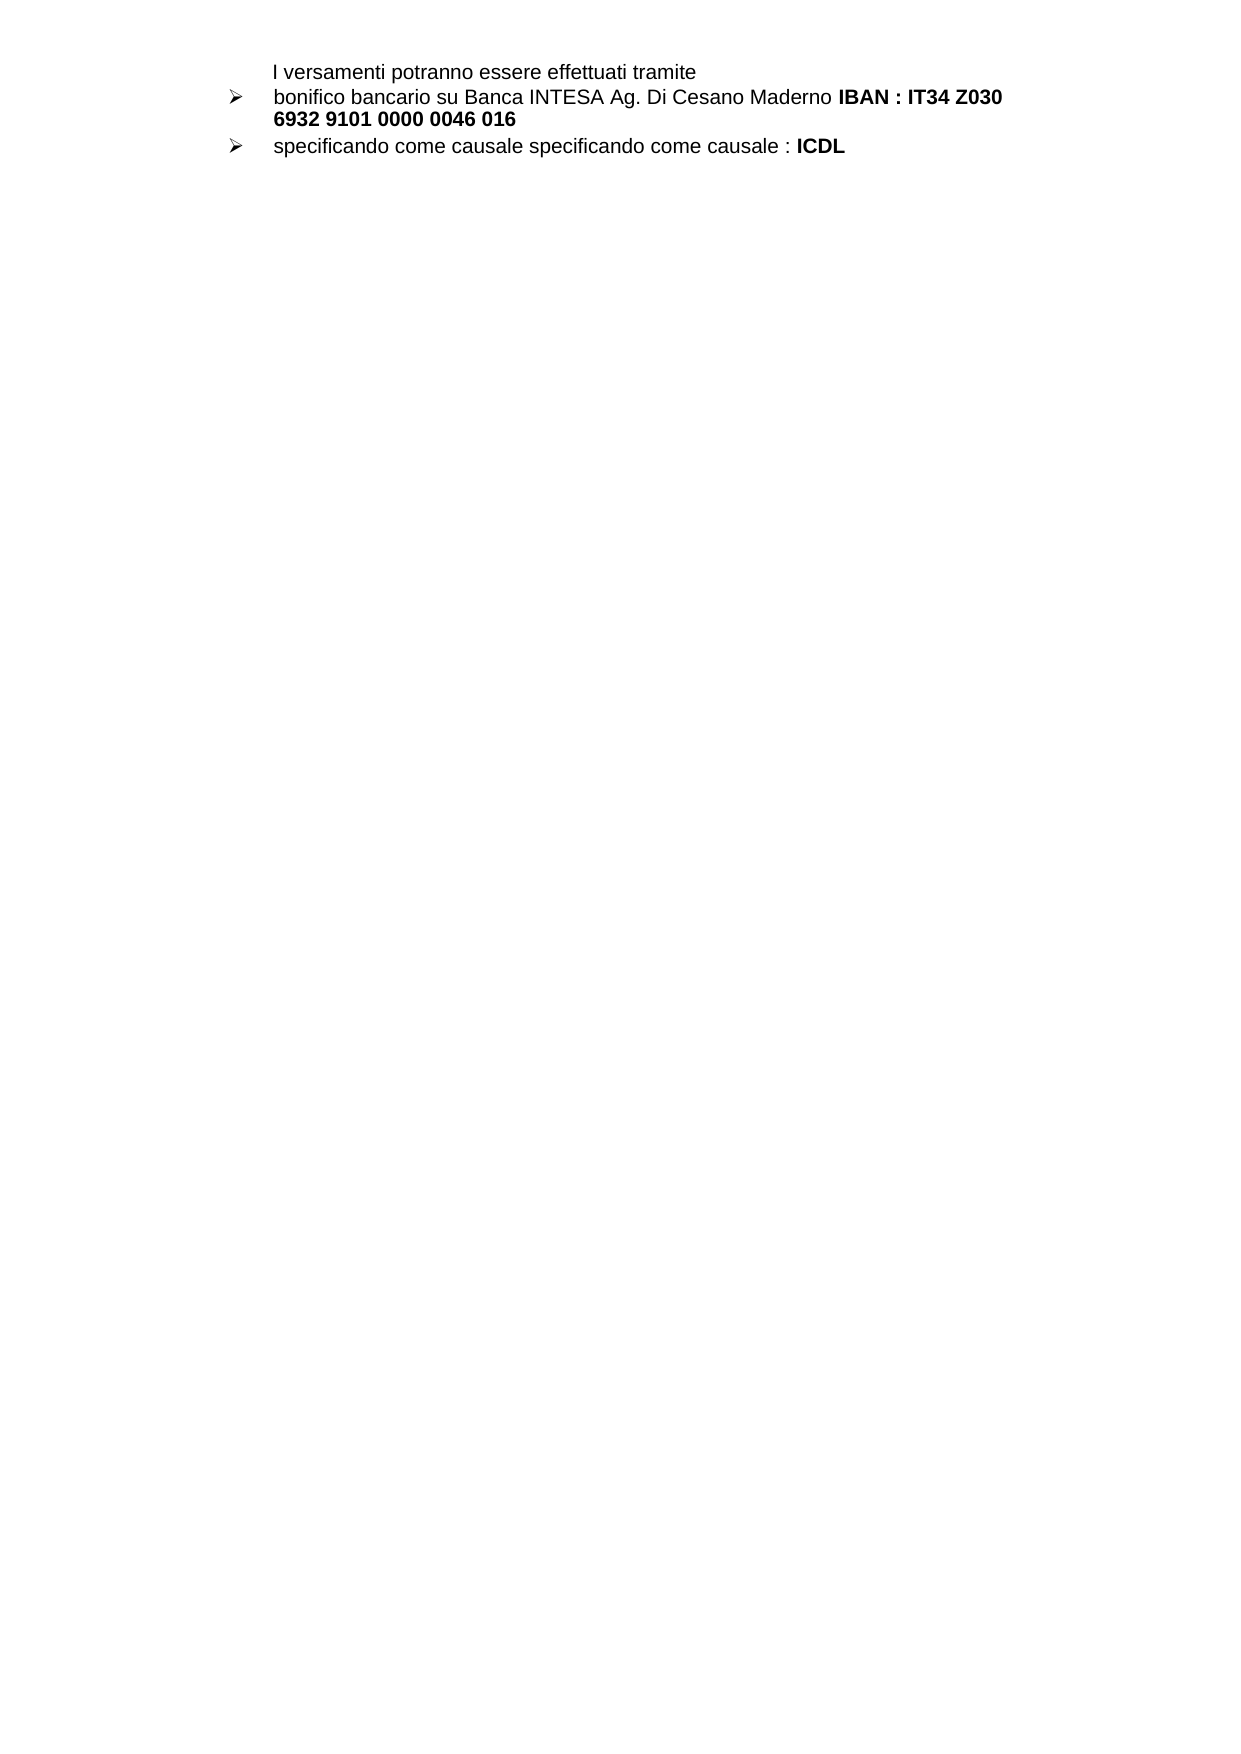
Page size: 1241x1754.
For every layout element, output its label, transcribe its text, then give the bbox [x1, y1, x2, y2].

list specificando come causale specificando come causale : ICDL [236, 134, 1045, 158]
list bonifico bancario su Banca INTESA Ag. Di Cesano Maderno IBAN : IT34 Z030 6932 9101 0000 0046 016 [236, 87, 1045, 131]
text I versamenti potranno essere effettuati tramite [272, 60, 1078, 84]
